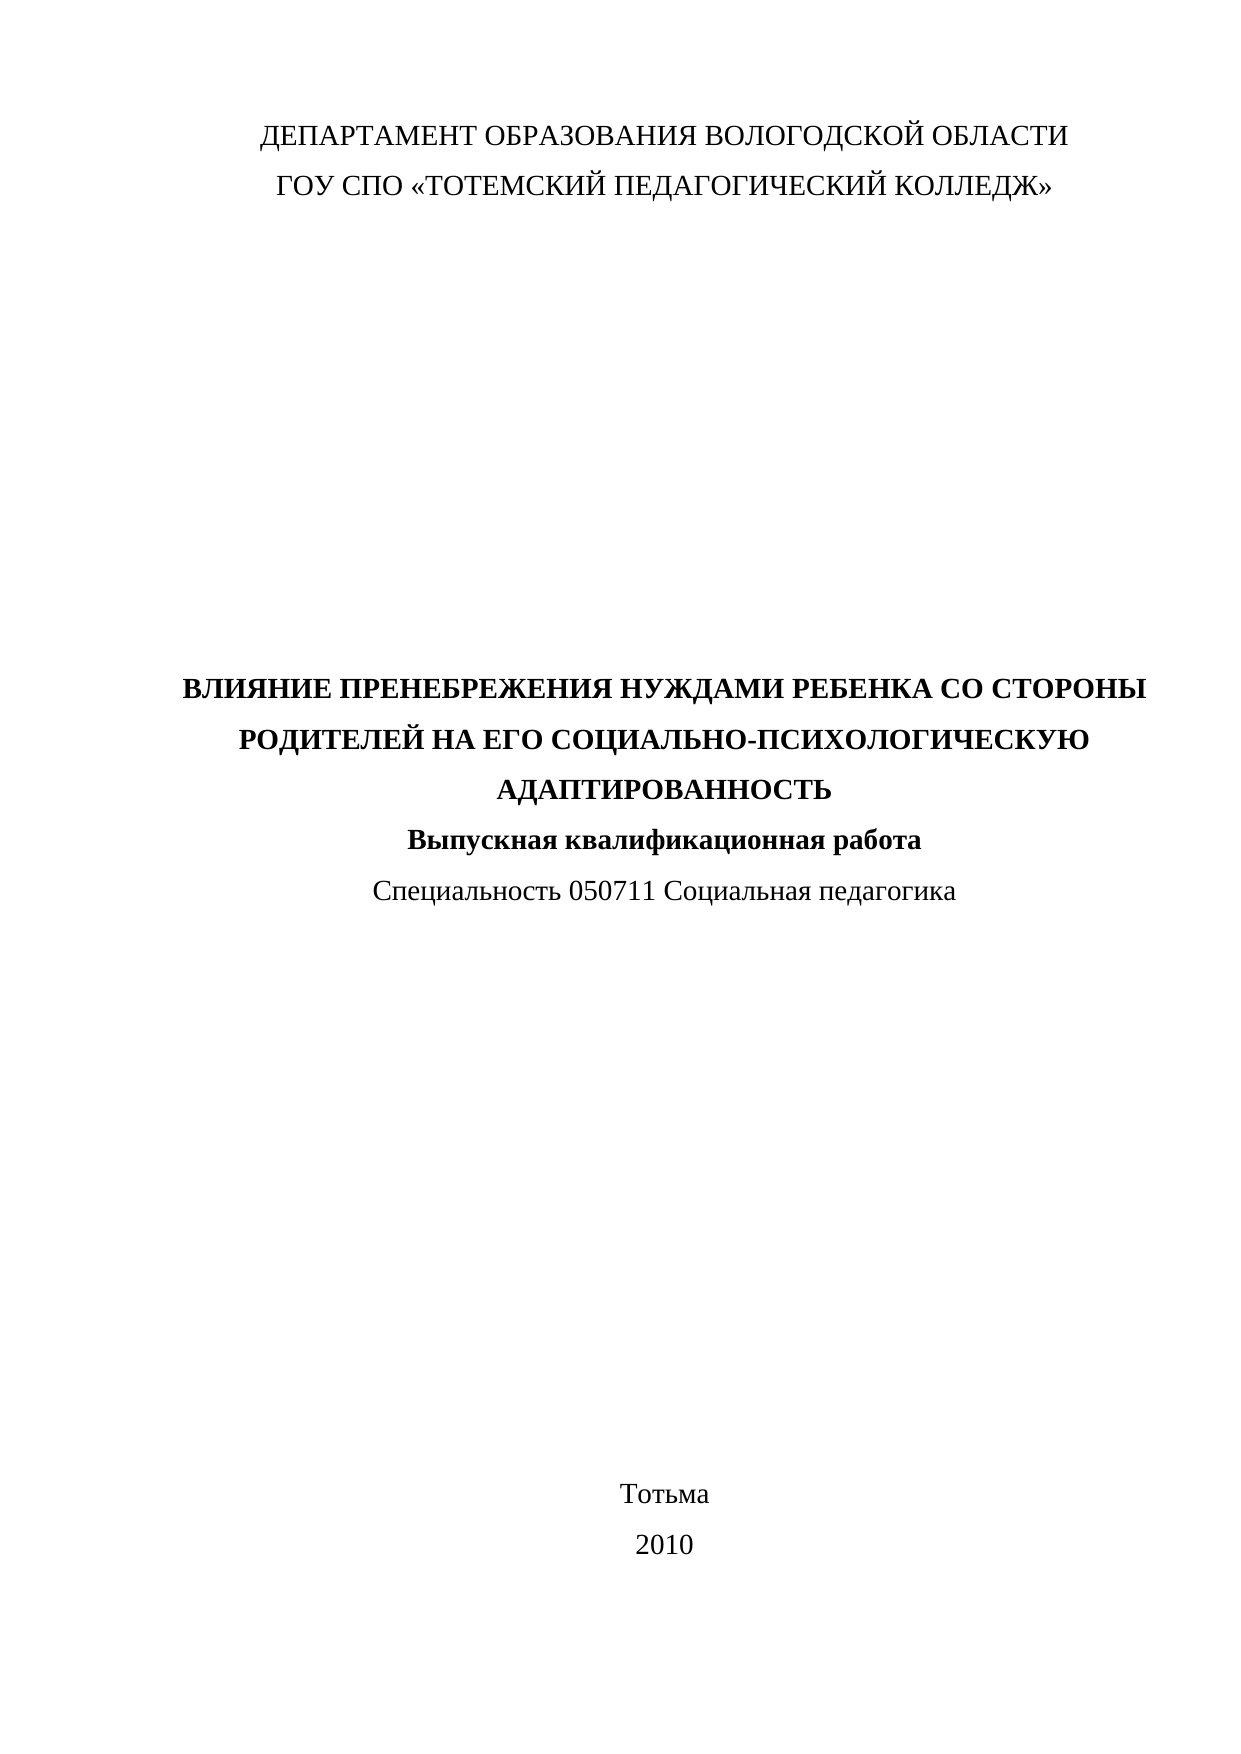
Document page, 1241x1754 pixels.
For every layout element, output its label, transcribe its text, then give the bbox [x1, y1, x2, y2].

text ВЛИЯНИЕ ПРЕНЕБРЕЖЕНИЯ НУЖДАМИ ребенка СО СТОРОНЫ РОДИТЕЛЕЙ НА ЕГО СОЦИАЛЬНО-ПСИХОЛОГИЧЕСКУЮ АДАПТИРОВАННОСТЬ [177, 672, 1152, 806]
text Выпускная квалификационная работа [177, 822, 1152, 856]
text 2010 [177, 1527, 1152, 1560]
text ДЕПАРТАМЕНТ ОБРАЗОВАНИЯ ВОЛОГОДСКОЙ ОБЛАСТИ [177, 118, 1152, 152]
text Специальность 050711 Социальная педагогика [177, 873, 1152, 906]
text Тотьма [177, 1477, 1152, 1510]
text ГОУ СПО «ТОТЕМСКИЙ ПЕДАГОГИЧЕСКИЙ КОЛЛЕДЖ» [177, 168, 1152, 202]
